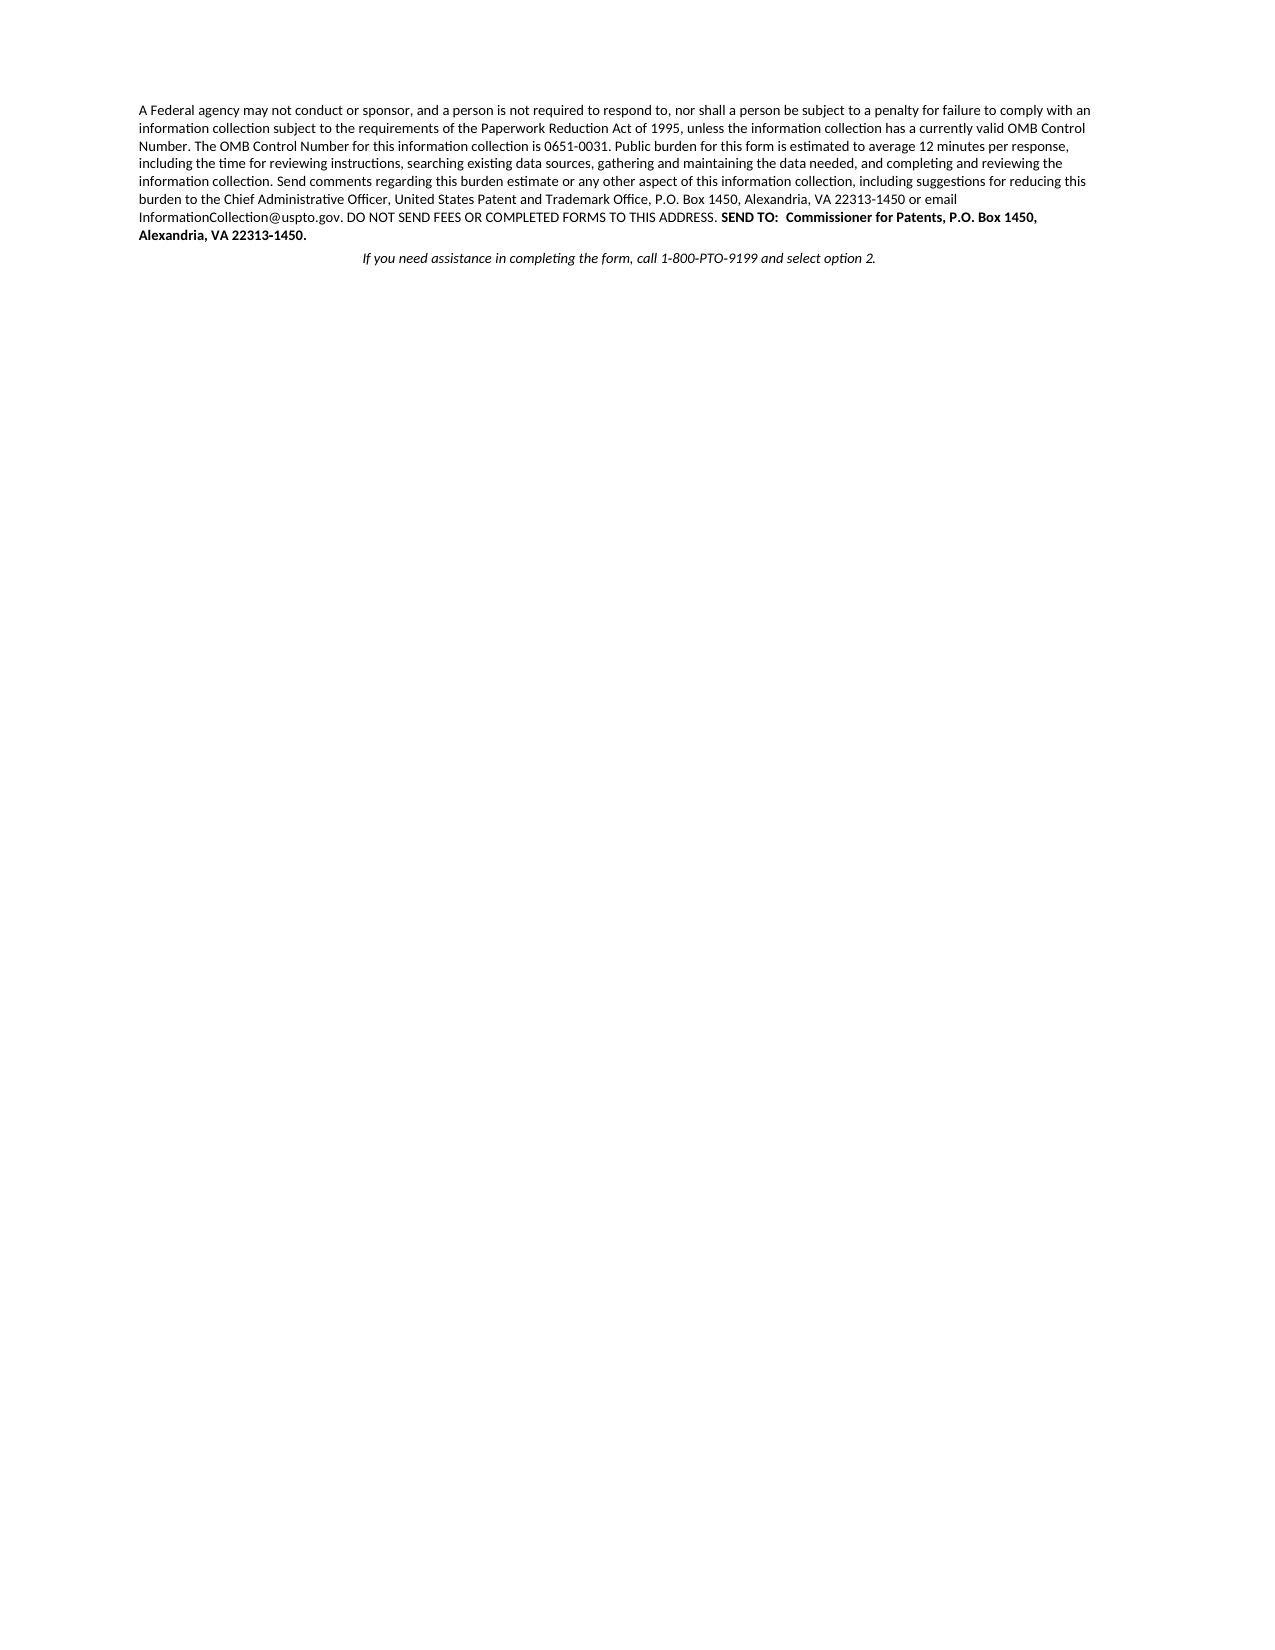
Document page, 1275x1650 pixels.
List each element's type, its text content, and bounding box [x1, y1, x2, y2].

text A Federal agency may not conduct or sponsor, and a person is not required to respond to, nor shall a person be subject to a penalty for failure to comply with an information collection subject to the requirements of the Paperwork Reduction Act of 1995, unless the information collection has a currently valid OMB Control Number. The OMB Control Number for this information collection is 0651-0031. Public burden for this form is estimated to average 12 minutes per response, including the time for reviewing instructions, searching existing data sources, gathering and maintaining the data needed, and completing and reviewing the information collection. Send comments regarding this burden estimate or any other aspect of this information collection, including suggestions for reducing this burden to the Chief Administrative Officer, United States Patent and Trademark Office, P.O. Box 1450, Alexandria, VA 22313-1450 or email InformationCollection@uspto.gov. DO NOT SEND FEES OR COMPLETED FORMS TO THIS ADDRESS. SEND TO: Commissioner for Patents, P.O. Box 1450, Alexandria, VA 22313‐1450. [139, 101, 1105, 244]
text If you need assistance in completing the form, call 1‐800‐PTO‐9199 and select option 2. [362, 249, 1225, 267]
